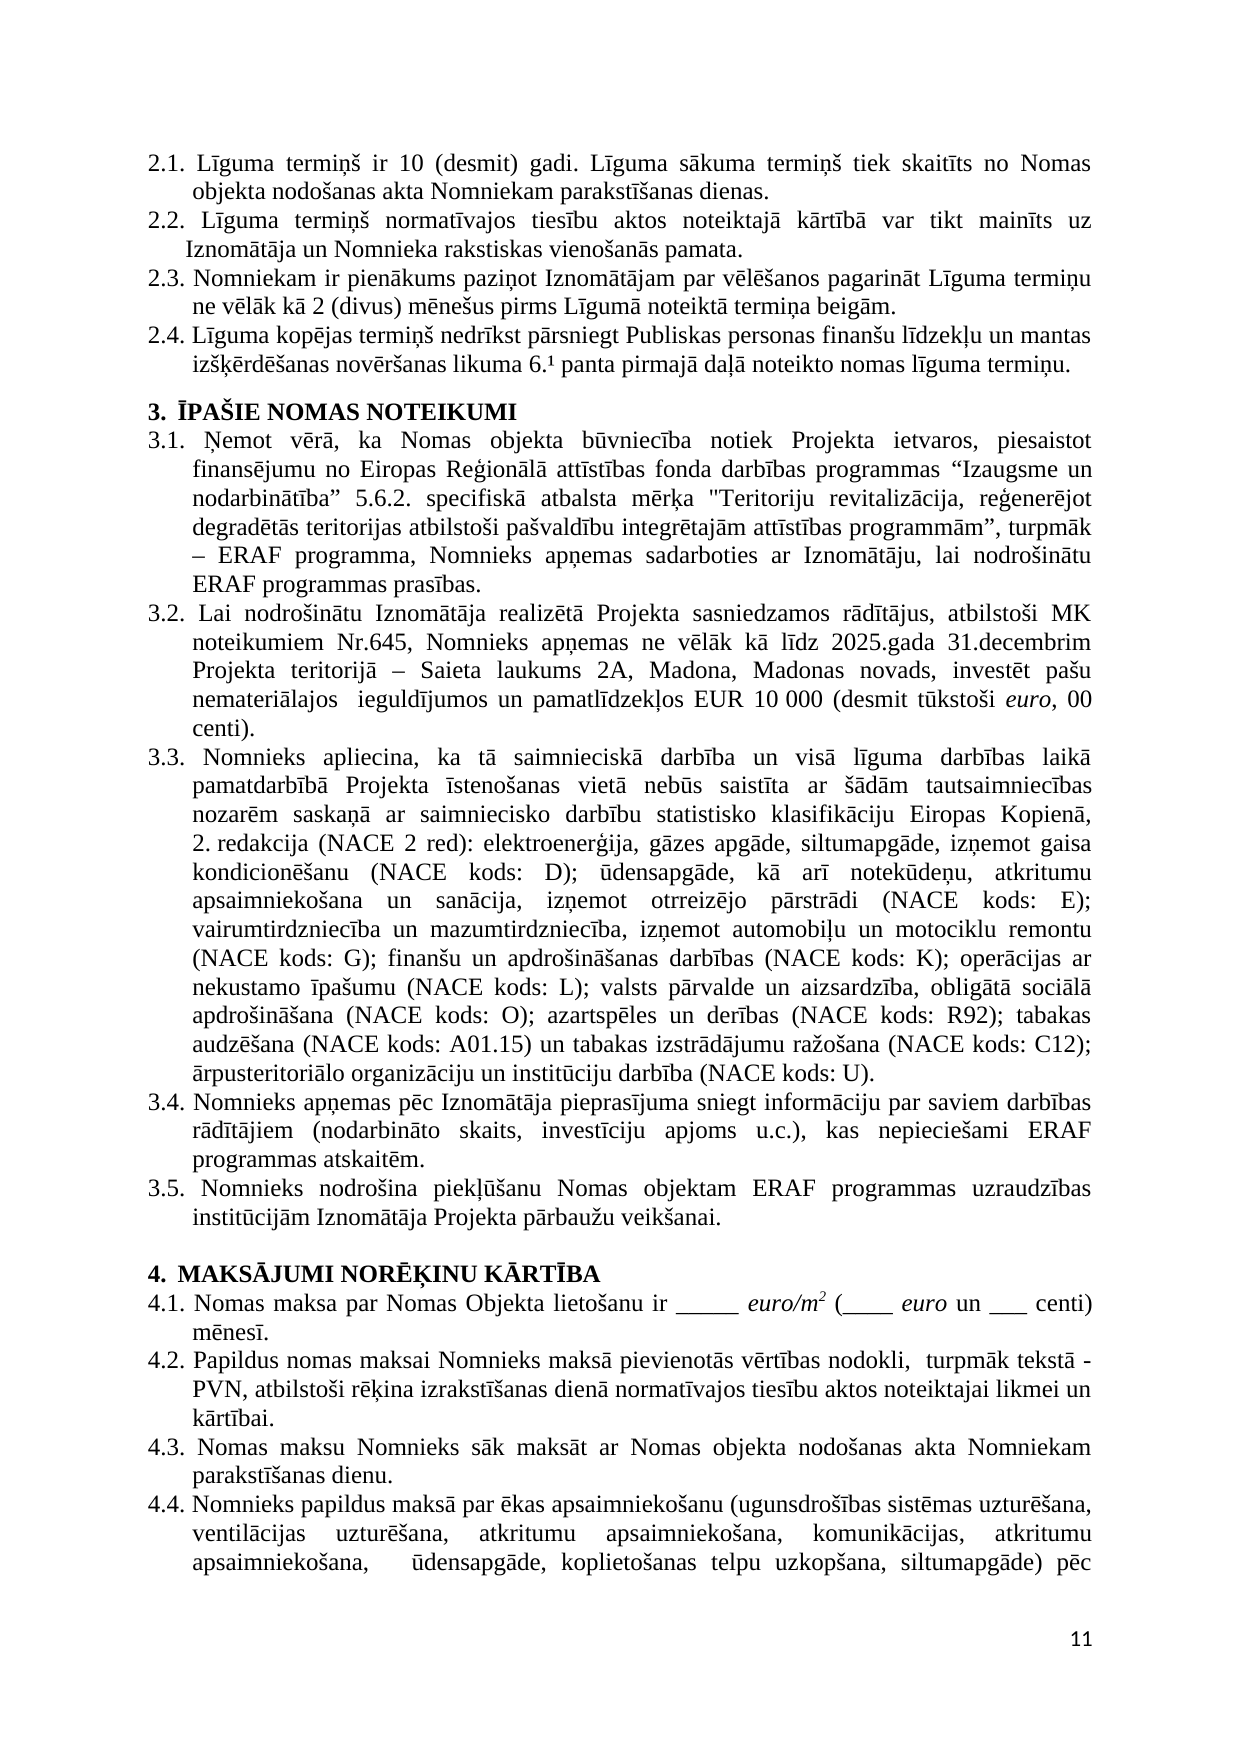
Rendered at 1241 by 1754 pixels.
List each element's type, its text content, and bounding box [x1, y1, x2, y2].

text 4.1. Nomas maksa par Nomas Objekta lietošanu ir _____ euro/m2 (____ euro un ___ centi) mēnesī. [148, 1288, 1092, 1346]
text 2.3. Nomniekam ir pienākums paziņot Iznomātājam par vēlēšanos pagarināt Līguma termiņu ne vēlāk kā 2 (divus) mēnešus pirms Līgumā noteiktā termiņa beigām. [148, 263, 1092, 320]
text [148, 1489, 1092, 1576]
text 3.5. Nomnieks nodrošina piekļūšanu Nomas objektam ERAF programmas uzraudzības institūcijām Iznomātāja Projekta pārbaužu veikšanai. [148, 1173, 1092, 1231]
text 2.2. Līguma termiņš normatīvajos tiesību aktos noteiktajā kārtībā var tikt mainīts uz Iznomātāja un Nomnieka rakstiskas vienošanās pamata. [148, 205, 1092, 263]
text 3.4. Nomnieks apņemas pēc Iznomātāja pieprasījuma sniegt informāciju par saviem darbības rādītājiem (nodarbināto skaits, investīciju apjoms u.c.), kas nepieciešami ERAF programmas atskaitēm. [148, 1087, 1092, 1173]
text 4.2. Papildus nomas maksai Nomnieks maksā pievienotās vērtības nodokli, turpmāk tekstā - PVN, atbilstoši rēķina izrakstīšanas dienā normatīvajos tiesību aktos noteiktajai likmei un kārtībai. [148, 1346, 1092, 1432]
text 3.1. Ņemot vērā, ka Nomas objekta būvniecība notiek Projekta ietvaros, piesaistot finansējumu no Eiropas Reģionālā attīstības fonda darbības programmas “Izaugsme un nodarbinātība” 5.6.2. specifiskā atbalsta mērķa "Teritoriju revitalizācija, reģenerējot degradētās teritorijas atbilstoši pašvaldību integrētajām attīstības programmām”, turpmāk – ERAF programma, Nomnieks apņemas sadarboties ar Iznomātāju, lai nodrošinātu ERAF programmas prasības. [148, 426, 1092, 598]
list ĪPAŠIE NOMAS NOTEIKUMI [148, 397, 1092, 426]
text 2.4. Līguma kopējas termiņš nedrīkst pārsniegt Publiskas personas finanšu līdzekļu un mantas izšķērdēšanas novēršanas likuma 6.¹ panta pirmajā daļā noteikto nomas līguma termiņu. [148, 320, 1092, 378]
text 3.3. Nomnieks apliecina, ka tā saimnieciskā darbība un visā līguma darbības laikā pamatdarbībā Projekta īstenošanas vietā nebūs saistīta ar šādām tautsaimniecības nozarēm saskaņā ar saimniecisko darbību statistisko klasifikāciju Eiropas Kopienā, 2. redakcija (NACE 2 red): elektroenerģija, gāzes apgāde, siltumapgāde, izņemot gaisa kondicionēšanu (NACE kods: D); ūdensapgāde, kā arī notekūdeņu, atkritumu apsaimniekošana un sanācija, izņemot otrreizējo pārstrādi (NACE kods: E); vairumtirdzniecība un mazumtirdzniecība, izņemot automobiļu un motociklu remontu (NACE kods: G); finanšu un apdrošināšanas darbības (NACE kods: K); operācijas ar nekustamo īpašumu (NACE kods: L); valsts pārvalde un aizsardzība, obligātā sociālā apdrošināšana (NACE kods: O); azartspēles un derības (NACE kods: R92); tabakas audzēšana (NACE kods: A01.15) un tabakas izstrādājumu ražošana (NACE kods: C12); ārpusteritoriālo organizāciju un institūciju darbība (NACE kods: U). [148, 742, 1092, 1087]
text 3.2. Lai nodrošinātu Iznomātāja realizētā Projekta sasniedzamos rādītājus, atbilstoši MK noteikumiem Nr.645, Nomnieks apņemas ne vēlāk kā līdz 2025.gada 31.decembrim Projekta teritorijā – Saieta laukums 2A, Madona, Madonas novads, investēt pašu nemateriālajos ieguldījumos un pamatlīdzekļos EUR 10 000 (desmit tūkstoši euro, 00 centi). [148, 598, 1092, 742]
text 2.1. Līguma termiņš ir 10 (desmit) gadi. Līguma sākuma termiņš tiek skaitīts no Nomas objekta nodošanas akta Nomniekam parakstīšanas dienas. [148, 148, 1092, 205]
text 4.3. Nomas maksu Nomnieks sāk maksāt ar Nomas objekta nodošanas akta Nomniekam parakstīšanas dienu. [148, 1432, 1092, 1489]
list MAKSĀJUMI NORĒĶINU KĀRTĪBA [148, 1259, 1092, 1288]
